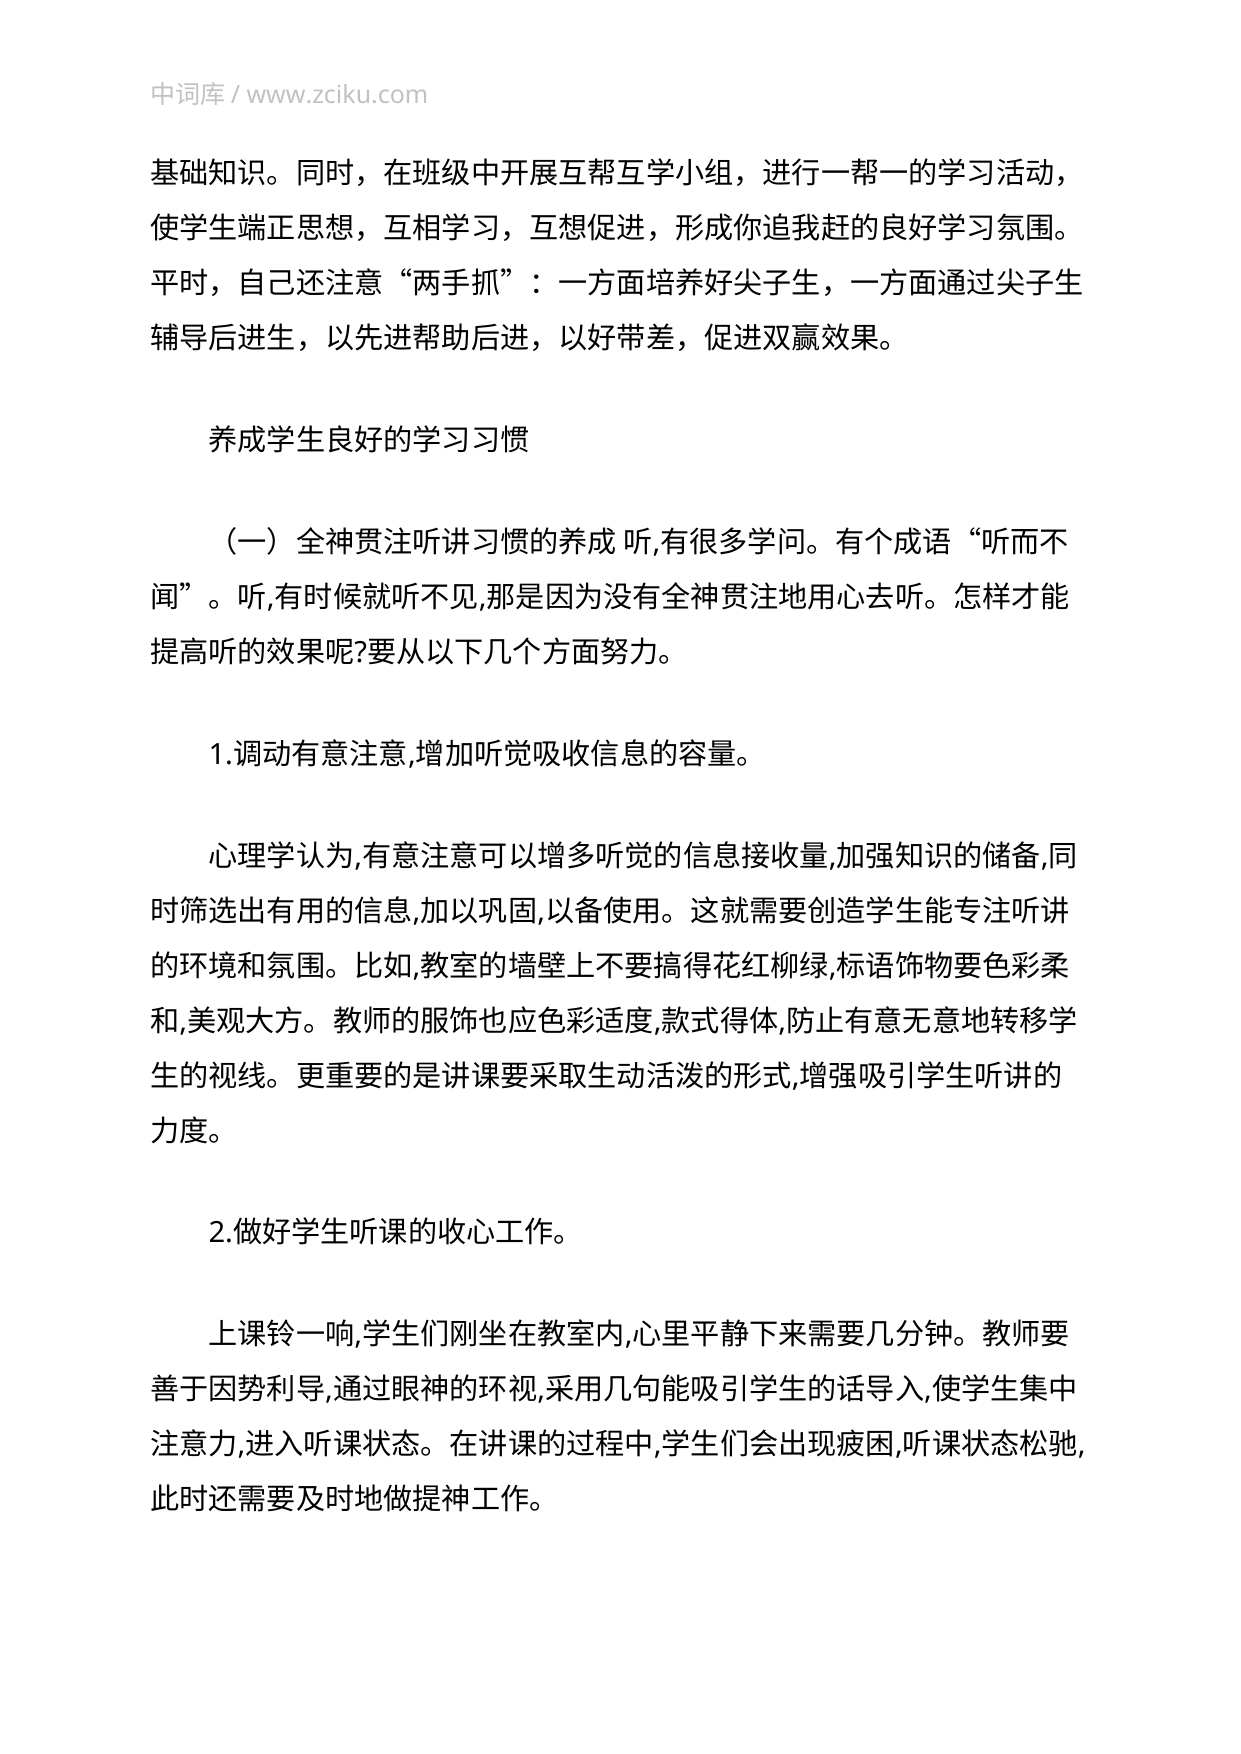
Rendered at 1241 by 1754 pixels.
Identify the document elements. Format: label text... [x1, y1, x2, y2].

text 上课铃一响,学生们刚坐在教室内,心里平静下来需要几分钟。教师要善于因势利导,通过眼神的环视,采用几句能吸引学生的话导入,使学生集中注意力,进入听课状态。在讲课的过程中,学生们会出现疲困,听课状态松驰,此时还需要及时地做提神工作。 [150, 1311, 1090, 1518]
text 养成学生良好的学习习惯 [150, 416, 1090, 459]
text （一）全神贯注听讲习惯的养成 听,有很多学问。有个成语“听而不闻”。听,有时候就听不见,那是因为没有全神贯注地用心去听。怎样才能提高听的效果呢?要从以下几个方面努力。 [150, 518, 1090, 671]
text 2.做好学生听课的收心工作。 [150, 1209, 1090, 1251]
text 1.调动有意注意,增加听觉吸收信息的容量。 [150, 730, 1090, 773]
text 心理学认为,有意注意可以增多听觉的信息接收量,加强知识的储备,同时筛选出有用的信息,加以巩固,以备使用。这就需要创造学生能专注听讲的环境和氛围。比如,教室的墙壁上不要搞得花红柳绿,标语饰物要色彩柔和,美观大方。教师的服饰也应色彩适度,款式得体,防止有意无意地转移学生的视线。更重要的是讲课要采取生动活泼的形式,增强吸引学生听讲的力度。 [150, 832, 1090, 1149]
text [150, 150, 1090, 357]
